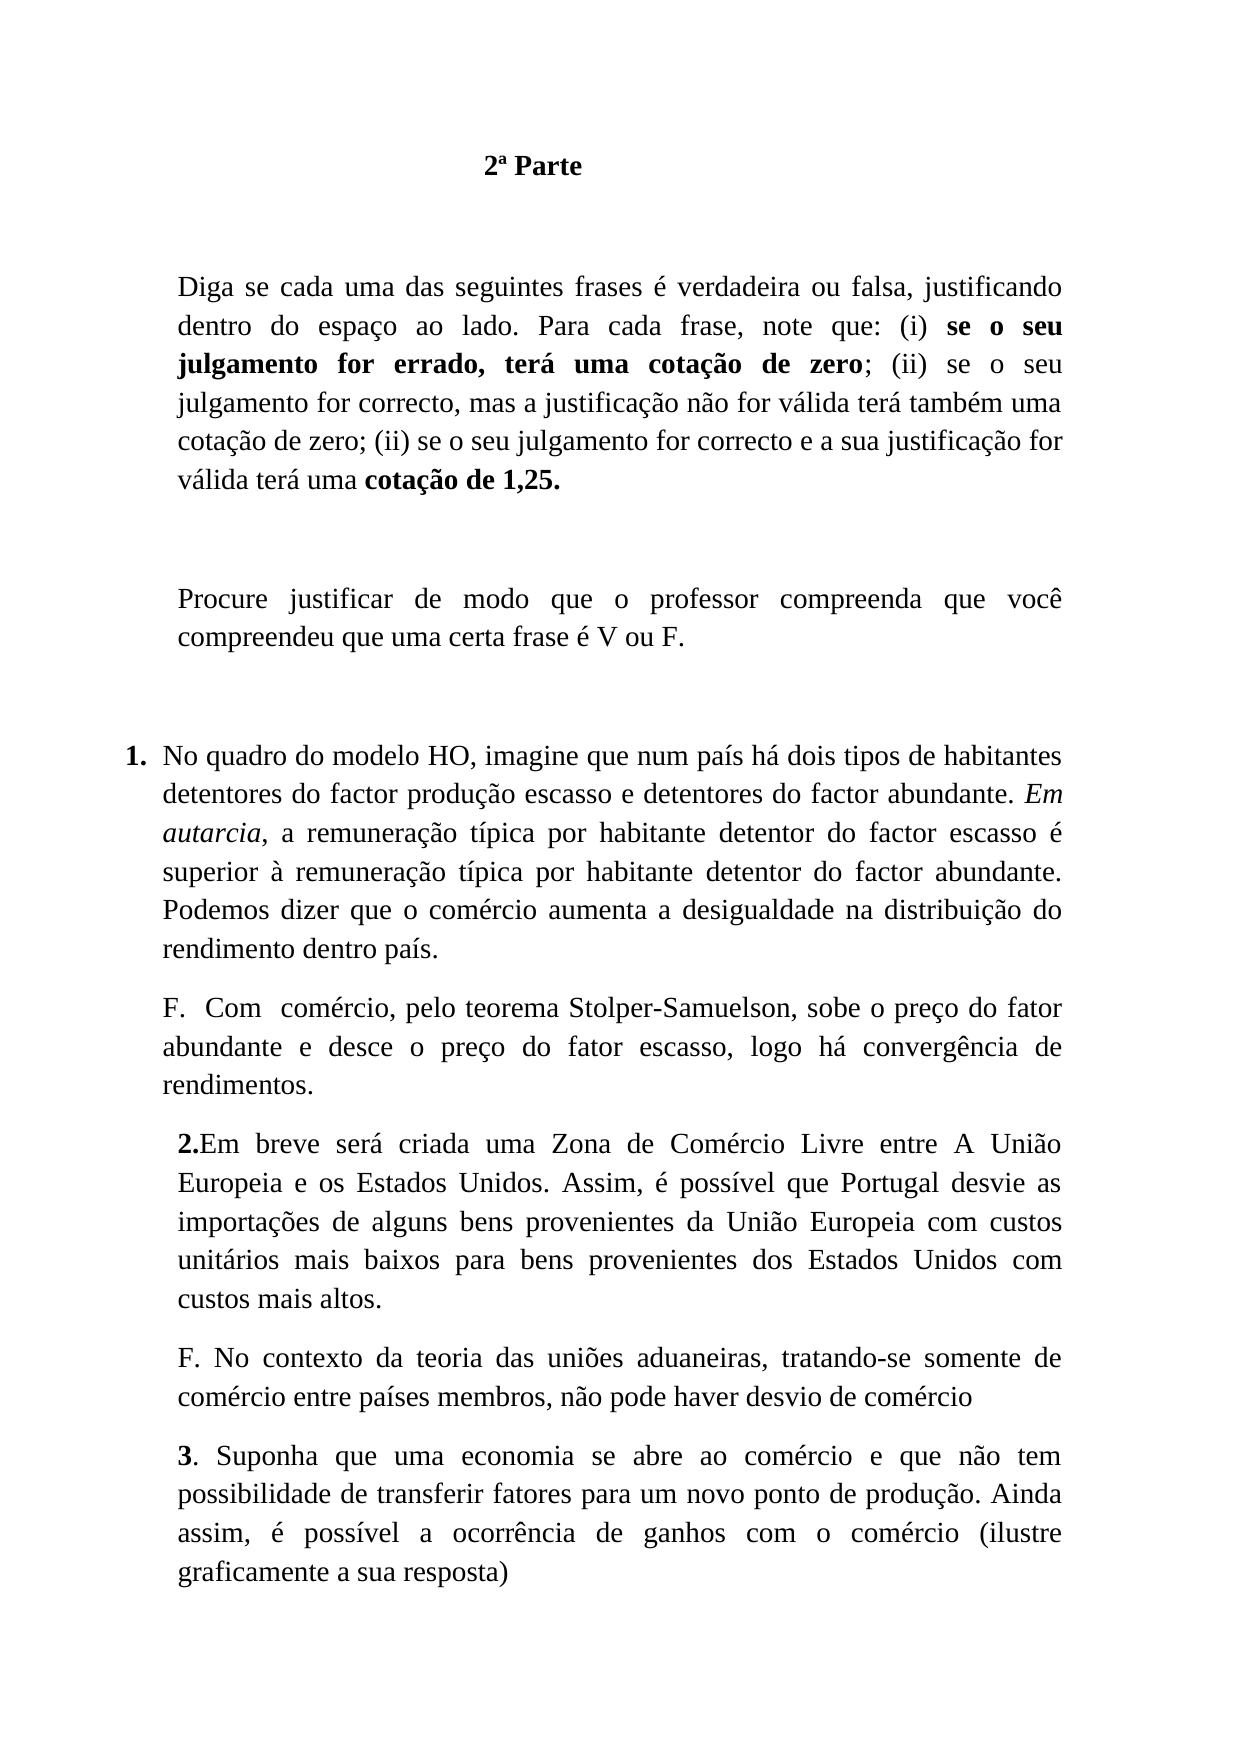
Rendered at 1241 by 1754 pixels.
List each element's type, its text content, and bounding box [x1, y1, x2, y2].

text 2.Em breve será criada uma Zona de Comércio Livre entre A União Europeia e os Estados Unidos. Assim, é possível que Portugal desvie as importações de alguns bens provenientes da União Europeia com custos unitários mais baixos para bens provenientes dos Estados Unidos com custos mais altos. [177, 1127, 1063, 1314]
text F. No contexto da teoria das uniões aduaneiras, tratando-se somente de comércio entre países membros, não pode haver desvio de comércio [177, 1340, 1063, 1412]
text Diga se cada uma das seguintes frases é verdadeira ou falsa, justificando dentro do espaço ao lado. Para cada frase, note que: (i) se o seu julgamento for errado, terá uma cotação de zero; (ii) se o seu julgamento for correcto, mas a justificação não for válida terá também uma cotação de zero; (ii) se o seu julgamento for correcto e a sua justificação for válida terá uma cotação de 1,25. [177, 269, 1063, 496]
text Procure justificar de modo que o professor compreenda que você compreendeu que uma certa frase é V ou F. [177, 581, 1063, 653]
text 3. Suponha que uma economia se abre ao comércio e que não tem possibilidade de transferir fatores para um novo ponto de produção. Ainda assim, é possível a ocorrência de ganhos com o comércio (ilustre graficamente a sua resposta) [177, 1438, 1063, 1587]
text 2ª Parte [177, 148, 1063, 181]
text F. Com comércio, pelo teorema Stolper-Samuelson, sobe o preço do fator abundante e desce o preço do fator escasso, logo há convergência de rendimentos. [162, 990, 1063, 1101]
list No quadro do modelo HO, imagine que num país há dois tipos de habitantes detentores do factor produção escasso e detentores do factor abundante. Em autarcia, a remuneração típica por habitante detentor do factor escasso é superior à remuneração típica por habitante detentor do factor abundante. Podemos dizer que o comércio aumenta a desigualdade na distribuição do rendimento dentro país. [125, 738, 1063, 964]
